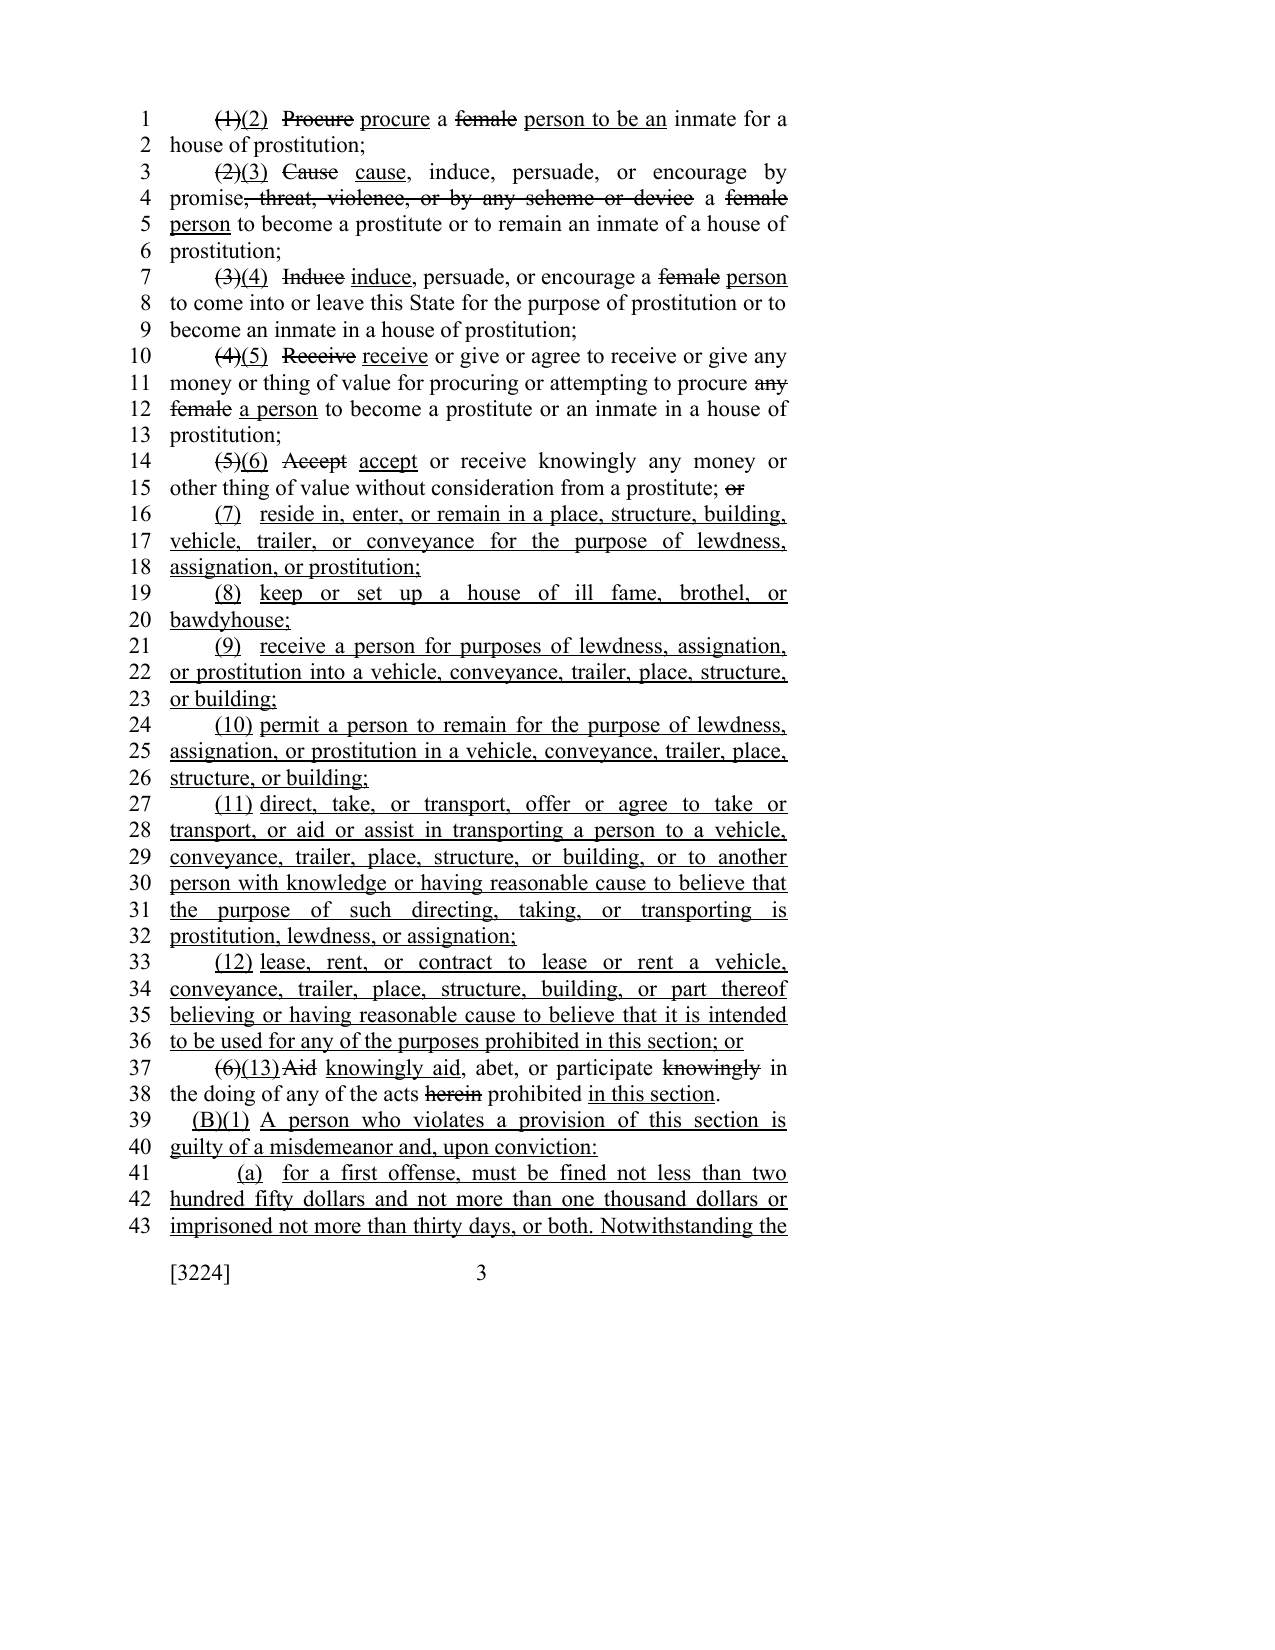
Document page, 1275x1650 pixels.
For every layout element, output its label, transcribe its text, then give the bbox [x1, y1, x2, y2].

text (10) permit a person to remain for the purpose of lewdness, assignation, or prostitution in a vehicle, conveyance, trailer, place, structure, or building; [169, 761, 787, 790]
text (6)(13) Aid knowingly aid, abet, or participate knowingly in the doing of any of the acts herein prohibited in this section. [169, 1054, 787, 1106]
text (7) reside in, enter, or remain in a place, structure, building, vehicle, trailer, or conveyance for the purpose of lewdness, assignation, or prostitution; [169, 500, 787, 550]
text (10) permit a person to remain for the purpose of lewdness, assignation, or prostitution in a vehicle, conveyance, trailer, place, structure, or building; [169, 711, 787, 760]
text (3)(4) Induce induce, persuade, or encourage a female person to come into or leave this State for the purpose of prostitution or to become an inmate in a house of prostitution; [169, 263, 787, 342]
text (5)(6) Accept accept or receive knowingly any money or other thing of value without consideration from a prostitute; or [169, 448, 787, 500]
text (1)(2) Procure procure a female person to be an inmate for a house of prostitution; [169, 105, 787, 158]
text (4)(5) Receive receive or give or agree to receive or give any money or thing of value for procuring or attempting to procure any female a person to become a prostitute or an inmate in a house of prostitution; [169, 342, 787, 448]
text (12) lease, rent, or contract to lease or rent a vehicle, conveyance, trailer, place, structure, building, or part thereof believing or having reasonable cause to believe that it is intended to be used for any of the purposes prohibited in this section; or [169, 1025, 787, 1054]
text (7) reside in, enter, or remain in a place, structure, building, vehicle, trailer, or conveyance for the purpose of lewdness, assignation, or prostitution; [169, 551, 787, 579]
text (2)(3) Cause cause, induce, persuade, or encourage by promise, threat, violence, or by any scheme or device a female person to become a prostitute or to remain an inmate of a house of prostitution; [169, 158, 787, 263]
text (12) lease, rent, or contract to lease or rent a vehicle, conveyance, trailer, place, structure, building, or part thereof believing or having reasonable cause to believe that it is intended to be used for any of the purposes prohibited in this section; or [169, 948, 787, 998]
text (9) receive a person for purposes of lewdness, assignation, or prostitution into a vehicle, conveyance, trailer, place, structure, or building; [169, 682, 787, 711]
text (11) direct, take, or transport, offer or agree to take or transport, or aid or assist in transporting a person to a vehicle, conveyance, trailer, place, structure, or building, or to another person with knowledge or having reasonable cause to believe that the purpose of such directing, taking, or transporting is prostitution, lewdness, or assignation; [169, 790, 787, 839]
text (8) keep or set up a house of ill fame, brothel, or bawdyhouse; [169, 579, 787, 632]
text (B)(1) A person who violates a provision of this section is guilty of a misdemeanor and, upon conviction: [169, 1106, 787, 1159]
text (12) lease, rent, or contract to lease or rent a vehicle, conveyance, trailer, place, structure, building, or part thereof believing or having reasonable cause to believe that it is intended to be used for any of the purposes prohibited in this section; or [169, 999, 787, 1024]
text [169, 1209, 787, 1235]
text (9) receive a person for purposes of lewdness, assignation, or prostitution into a vehicle, conveyance, trailer, place, structure, or building; [169, 632, 787, 681]
